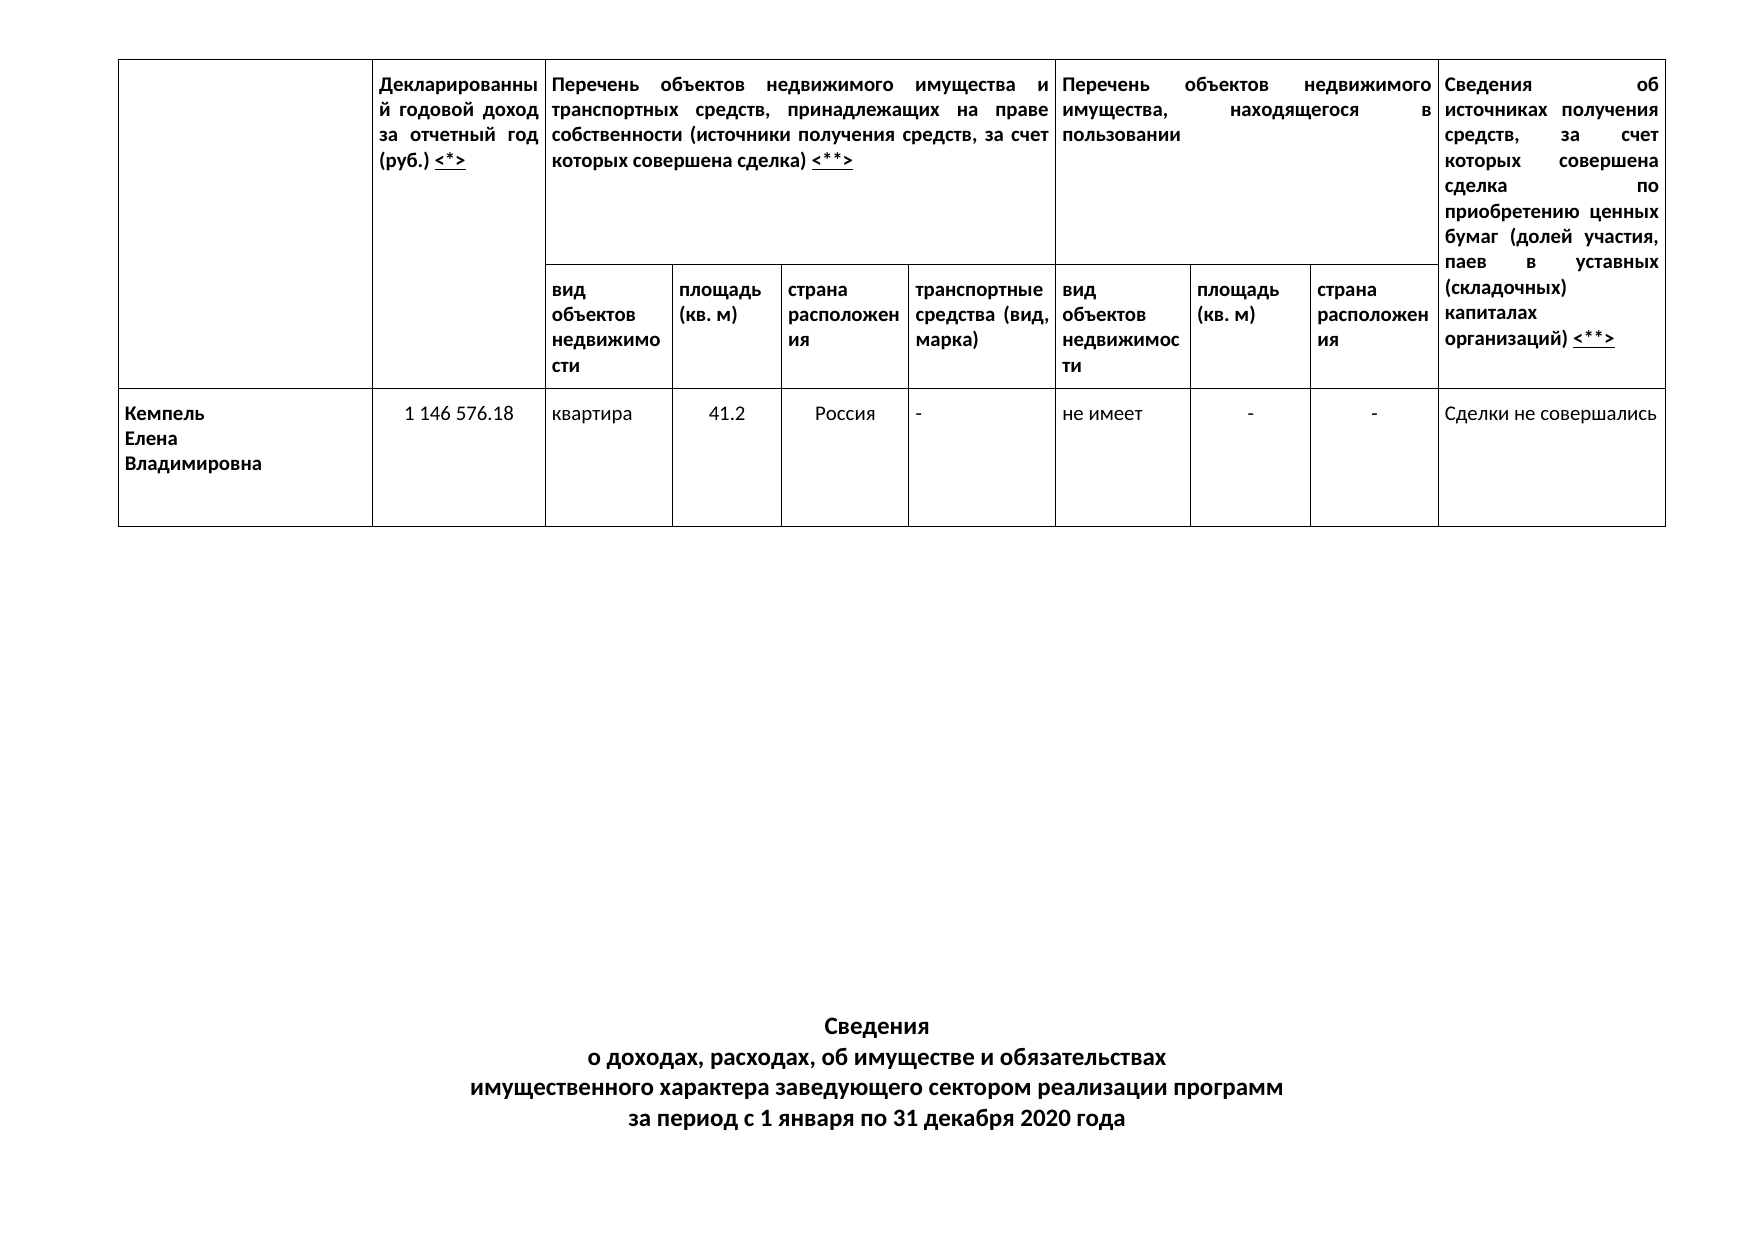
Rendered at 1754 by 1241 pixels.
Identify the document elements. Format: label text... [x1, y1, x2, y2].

table_cell 1 146 576.18 [373, 389, 545, 526]
table_cell - [909, 389, 1055, 526]
table_cell - [1191, 389, 1310, 526]
table_cell Сделки не совершались [1439, 389, 1665, 526]
table_cell квартира [546, 389, 672, 526]
table_cell вид объектов недвижимости [546, 265, 672, 388]
text имущественного характера заведующего сектором реализации программ [118, 1071, 1636, 1102]
table_cell Россия [782, 389, 908, 526]
text за период с 1 января по 31 декабря 2020 года [118, 1102, 1636, 1132]
table_cell - [1311, 389, 1438, 526]
table_header Декларированный годовой доход за отчетный год (руб.) <*> [373, 60, 545, 388]
table_header [119, 60, 372, 388]
table_cell вид объектов недвижимости [1056, 265, 1190, 388]
table_header Сведения об источниках получения средств, за счет которых совершена сделка по приобретению ценных бумаг (долей участия, паев в уставных (складочных) капиталах организаций) <**> [1439, 60, 1665, 388]
table_cell 41.2 [673, 389, 781, 526]
table_header Перечень объектов недвижимого имущества и транспортных средств, принадлежащих на праве собственности (источники получения средств, за счет которых совершена сделка) <**> [546, 60, 1055, 264]
table_cell транспортные средства (вид, марка) [909, 265, 1055, 388]
table_cell площадь (кв. м) [1191, 265, 1310, 388]
table_cell страна расположения [1311, 265, 1438, 388]
table_cell не имеет [1056, 389, 1190, 526]
table_cell площадь (кв. м) [673, 265, 781, 388]
table_header Перечень объектов недвижимого имущества, находящегося в пользовании [1056, 60, 1438, 264]
table_cell страна расположения [782, 265, 908, 388]
text о доходах, расходах, об имуществе и обязательствах [118, 1041, 1636, 1071]
text Сведения [118, 1010, 1636, 1041]
table_cell Кемпель Елена Владимировна [119, 389, 372, 526]
